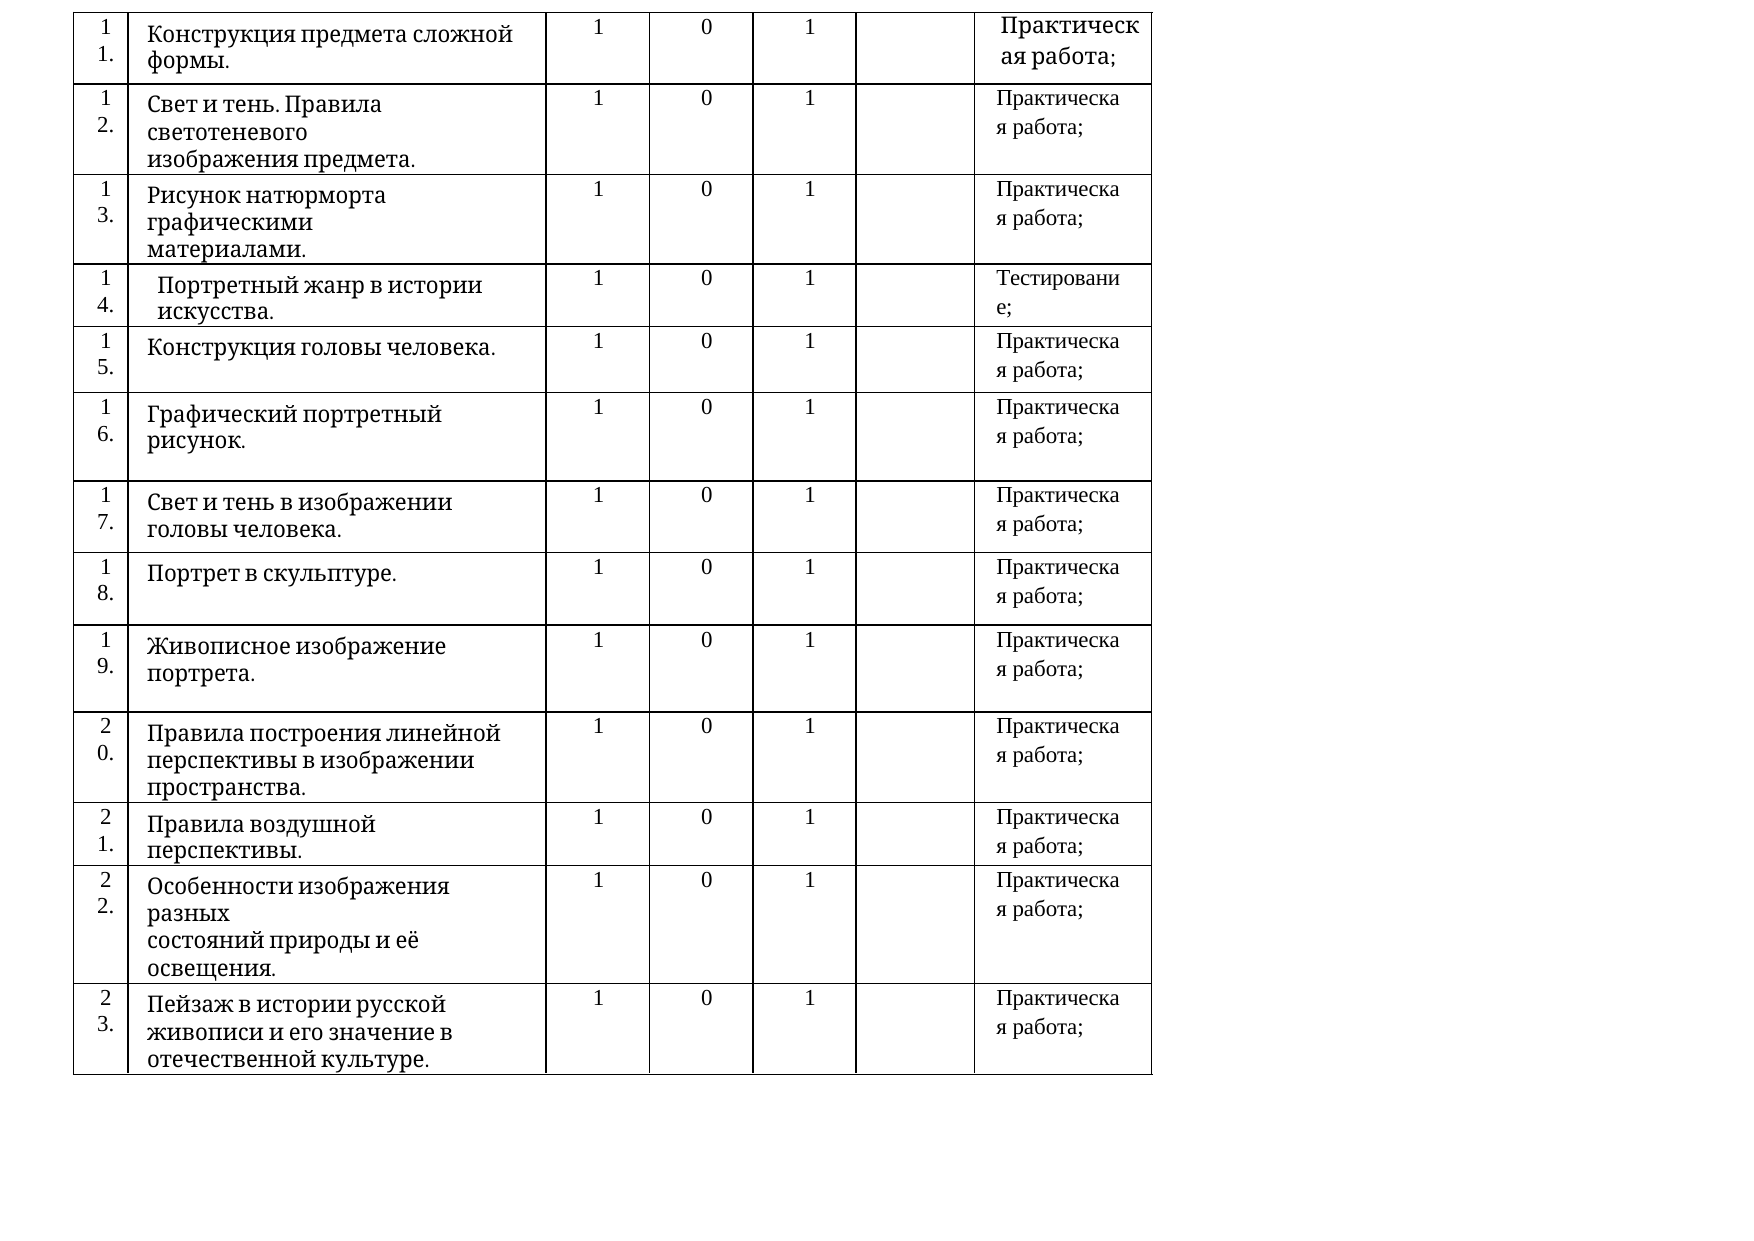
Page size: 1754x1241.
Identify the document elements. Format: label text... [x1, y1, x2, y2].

table_cell 0 [650, 175, 752, 263]
table_cell 1 [754, 803, 855, 864]
table_cell Практическая работа; [975, 803, 1151, 864]
table_cell [857, 175, 974, 263]
table_cell 1 [754, 327, 855, 392]
table_cell Практическая работа; [975, 713, 1151, 802]
table_cell [857, 327, 974, 392]
table_cell 1 [547, 482, 649, 551]
table_cell 1 [547, 13, 649, 83]
table_cell 1 [547, 626, 649, 711]
table_cell 22. [74, 866, 127, 982]
table_cell 0 [650, 866, 752, 982]
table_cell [975, 984, 1151, 1073]
table_cell [857, 265, 974, 326]
table_cell Практическая работа; [975, 393, 1151, 480]
table_cell 1 [547, 175, 649, 263]
table_cell 14. [74, 265, 127, 326]
table_cell 0 [650, 393, 752, 480]
table_cell [857, 984, 974, 1073]
table_cell 1 [754, 984, 855, 1073]
table_cell Практическая работа; [975, 626, 1151, 711]
table_cell 1 [754, 175, 855, 263]
table_cell 17. [74, 482, 127, 551]
table_cell 1 [754, 866, 855, 982]
table_cell 0 [650, 13, 752, 83]
table_cell Портретный жанр в истории искусства. [129, 265, 545, 326]
table_cell 1 [754, 626, 855, 711]
table_cell Практическая работа; [975, 553, 1151, 624]
table_cell 1 [754, 553, 855, 624]
table_cell 1 [547, 713, 649, 802]
table_cell 18. [74, 553, 127, 624]
table_cell 15. [74, 327, 127, 392]
table_cell 1 [754, 393, 855, 480]
table_cell [857, 713, 974, 802]
table_cell 0 [650, 482, 752, 551]
table_cell 0 [650, 327, 752, 392]
table_cell Практическая работа; [975, 866, 1151, 982]
table_cell 1 [547, 984, 649, 1073]
table_cell Пейзаж в истории русской живописи и его значение в отечественной культуре. [129, 984, 545, 1073]
table_cell Особенности изображения разных состояний природы и её освещения. [129, 866, 545, 982]
table_cell 1 [547, 85, 649, 173]
table_cell Практическая работа; [975, 482, 1151, 551]
table_cell 21. [74, 803, 127, 864]
table_cell 1 [547, 393, 649, 480]
table_cell Практическая работа; [975, 175, 1151, 263]
table_cell [857, 13, 974, 83]
table_cell [857, 803, 974, 864]
table_cell Свет и тень. Правила светотеневого изображения предмета. [129, 85, 545, 173]
table_cell [857, 393, 974, 480]
table_cell [857, 482, 974, 551]
table_cell [857, 866, 974, 982]
table_cell Практическая работа; [975, 327, 1151, 392]
table_cell 13. [74, 175, 127, 263]
table_cell Тестирование; [975, 265, 1151, 326]
table_cell 1 [754, 713, 855, 802]
table_cell [857, 553, 974, 624]
table_cell Правила построения линейной перспективы в изображении пространства. [129, 713, 545, 802]
table_cell 20. [74, 713, 127, 802]
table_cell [975, 13, 1151, 83]
table_cell 1 [754, 13, 855, 83]
table_cell 1 [547, 553, 649, 624]
table_cell 0 [650, 85, 752, 173]
table_cell Живописное изображение портрета. [129, 626, 545, 711]
table_cell Свет и тень в изображении головы человека. [129, 482, 545, 551]
table_cell 11. [74, 13, 127, 83]
table_cell 1 [754, 265, 855, 326]
table_cell 1 [547, 803, 649, 864]
table_cell 0 [650, 803, 752, 864]
table_cell 19. [74, 626, 127, 711]
table_cell 0 [650, 626, 752, 711]
table_cell 0 [650, 553, 752, 624]
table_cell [975, 85, 1151, 173]
table_cell 16. [74, 393, 127, 480]
table_cell [857, 626, 974, 711]
table_cell Конструкция головы человека. [129, 327, 545, 392]
table_cell 1 [754, 482, 855, 551]
table_cell Конструкция предмета сложной формы. [129, 13, 545, 83]
table_cell 12. [74, 85, 127, 173]
table_cell 1 [547, 327, 649, 392]
table_cell Графический портретный рисунок. [129, 393, 545, 480]
table_cell 23. [74, 984, 127, 1073]
table_cell Правила воздушной перспективы. [129, 803, 545, 864]
table_cell 1 [547, 265, 649, 326]
table_cell 1 [547, 866, 649, 982]
table_cell 0 [650, 265, 752, 326]
table_cell [857, 85, 974, 173]
table_cell Рисунок натюрморта графическими материалами. [129, 175, 545, 263]
table_cell 0 [650, 984, 752, 1073]
table_cell 1 [754, 85, 855, 173]
table_cell Портрет в скульптуре. [129, 553, 545, 624]
table_cell 0 [650, 713, 752, 802]
